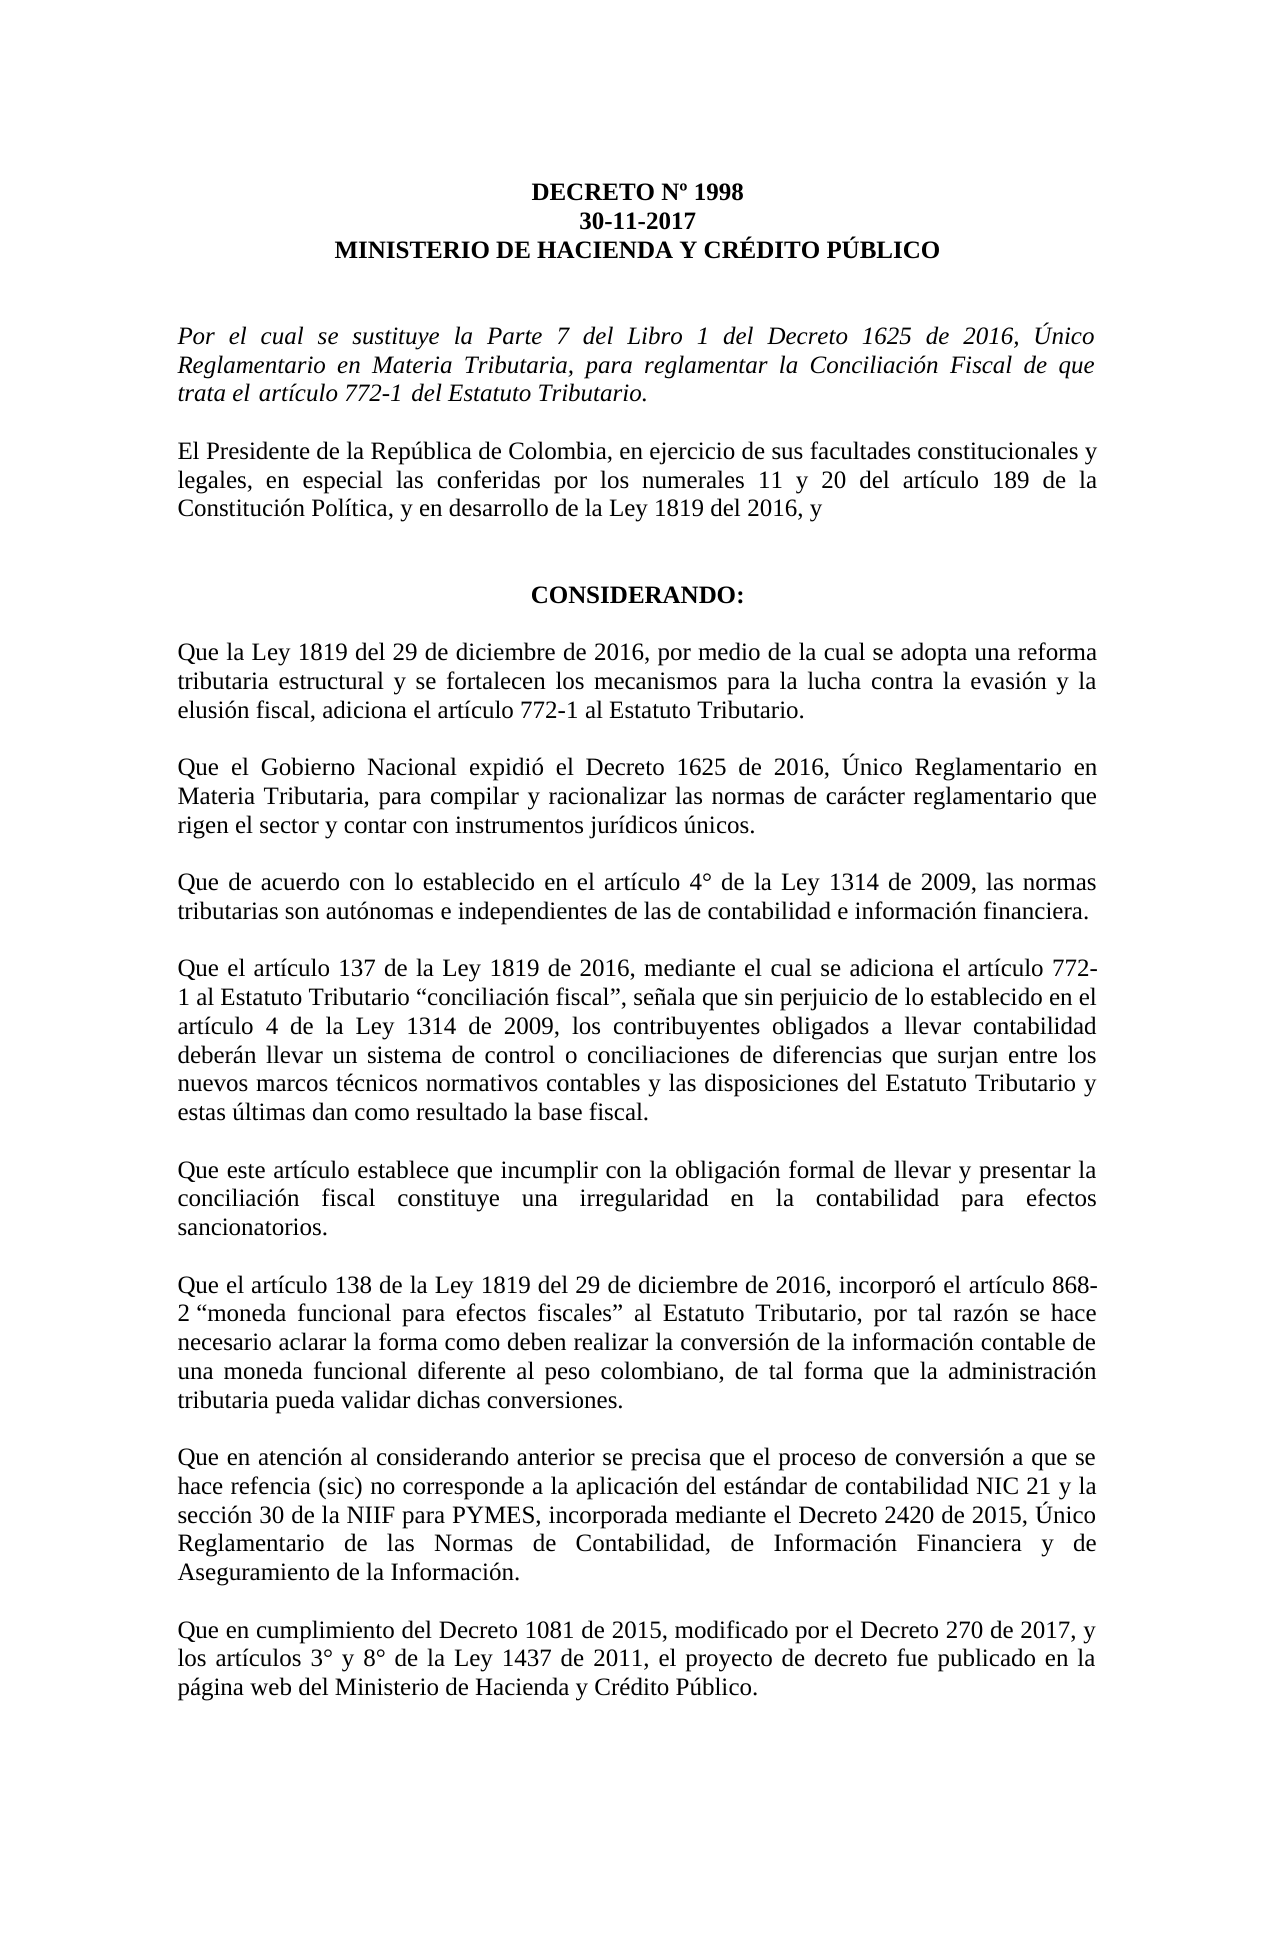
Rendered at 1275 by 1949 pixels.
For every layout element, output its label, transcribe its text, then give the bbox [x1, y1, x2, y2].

text El Presidente de la República de Colombia, en ejercicio de sus facultades constitucionales y legales, en especial las conferidas por los numerales 11 y 20 del artículo 189 de la Constitución Política, y en desarrollo de la Ley 1819 del 2016, y [177, 436, 1098, 522]
text Que el Gobierno Nacional expidió el Decreto 1625 de 2016, Único Reglamentario en Materia Tributaria, para compilar y racionalizar las normas de carácter reglamentario que rigen el sector y contar con instrumentos jurídicos únicos. [177, 752, 1098, 838]
text Que el artículo 138 de la Ley 1819 del 29 de diciembre de 2016, incorporó el artículo 868-2 “moneda funcional para efectos fiscales” al Estatuto Tributario, por tal razón se hace necesario aclarar la forma como deben realizar la conversión de la información contable de una moneda funcional diferente al peso colombiano, de tal forma que la administración tributaria pueda validar dichas conversiones. [177, 1270, 1098, 1413]
text Por el cual se sustituye la Parte 7 del Libro 1 del Decreto 1625 de 2016, Único Reglamentario en Materia Tributaria, para reglamentar la Conciliación Fiscal de que trata el artículo 772-1 del Estatuto Tributario. [177, 321, 1098, 407]
text Que la Ley 1819 del 29 de diciembre de 2016, por medio de la cual se adopta una reforma tributaria estructural y se fortalecen los mecanismos para la lucha contra la evasión y la elusión fiscal, adiciona el artículo 772-1 al Estatuto Tributario. [177, 637, 1098, 723]
text Que en cumplimiento del Decreto 1081 de 2015, modificado por el Decreto 270 de 2017, y los artículos 3° y 8° de la Ley 1437 de 2011, el proyecto de decreto fue publicado en la página web del Ministerio de Hacienda y Crédito Público. [177, 1615, 1098, 1701]
text 30-11-2017 [177, 206, 1098, 235]
text Que este artículo establece que incumplir con la obligación formal de llevar y presentar la conciliación fiscal constituye una irregularidad en la contabilidad para efectos sancionatorios. [177, 1155, 1098, 1241]
text DECRETO Nº 1998 [177, 177, 1098, 206]
text Que el artículo 137 de la Ley 1819 de 2016, mediante el cual se adiciona el artículo 772-1 al Estatuto Tributario “conciliación fiscal”, señala que sin perjuicio de lo establecido en el artículo 4 de la Ley 1314 de 2009, los contribuyentes obligados a llevar contabilidad deberán llevar un sistema de control o conciliaciones de diferencias que surjan entre los nuevos marcos técnicos normativos contables y las disposiciones del Estatuto Tributario y estas últimas dan como resultado la base fiscal. [177, 953, 1098, 1126]
text Que en atención al considerando anterior se precisa que el proceso de conversión a que se hace refencia (sic) no corresponde a la aplicación del estándar de contabilidad NIC 21 y la sección 30 de la NIIF para PYMES, incorporada mediante el Decreto 2420 de 2015, Único Reglamentario de las Normas de Contabilidad, de Información Financiera y de Aseguramiento de la Información. [177, 1442, 1098, 1586]
text CONSIDERANDO: [177, 580, 1098, 608]
text Que de acuerdo con lo establecido en el artículo 4° de la Ley 1314 de 2009, las normas tributarias son autónomas e independientes de las de contabilidad e información financiera. [177, 867, 1098, 925]
text MINISTERIO DE HACIENDA Y CRÉDITO PÚBLICO [177, 235, 1098, 263]
